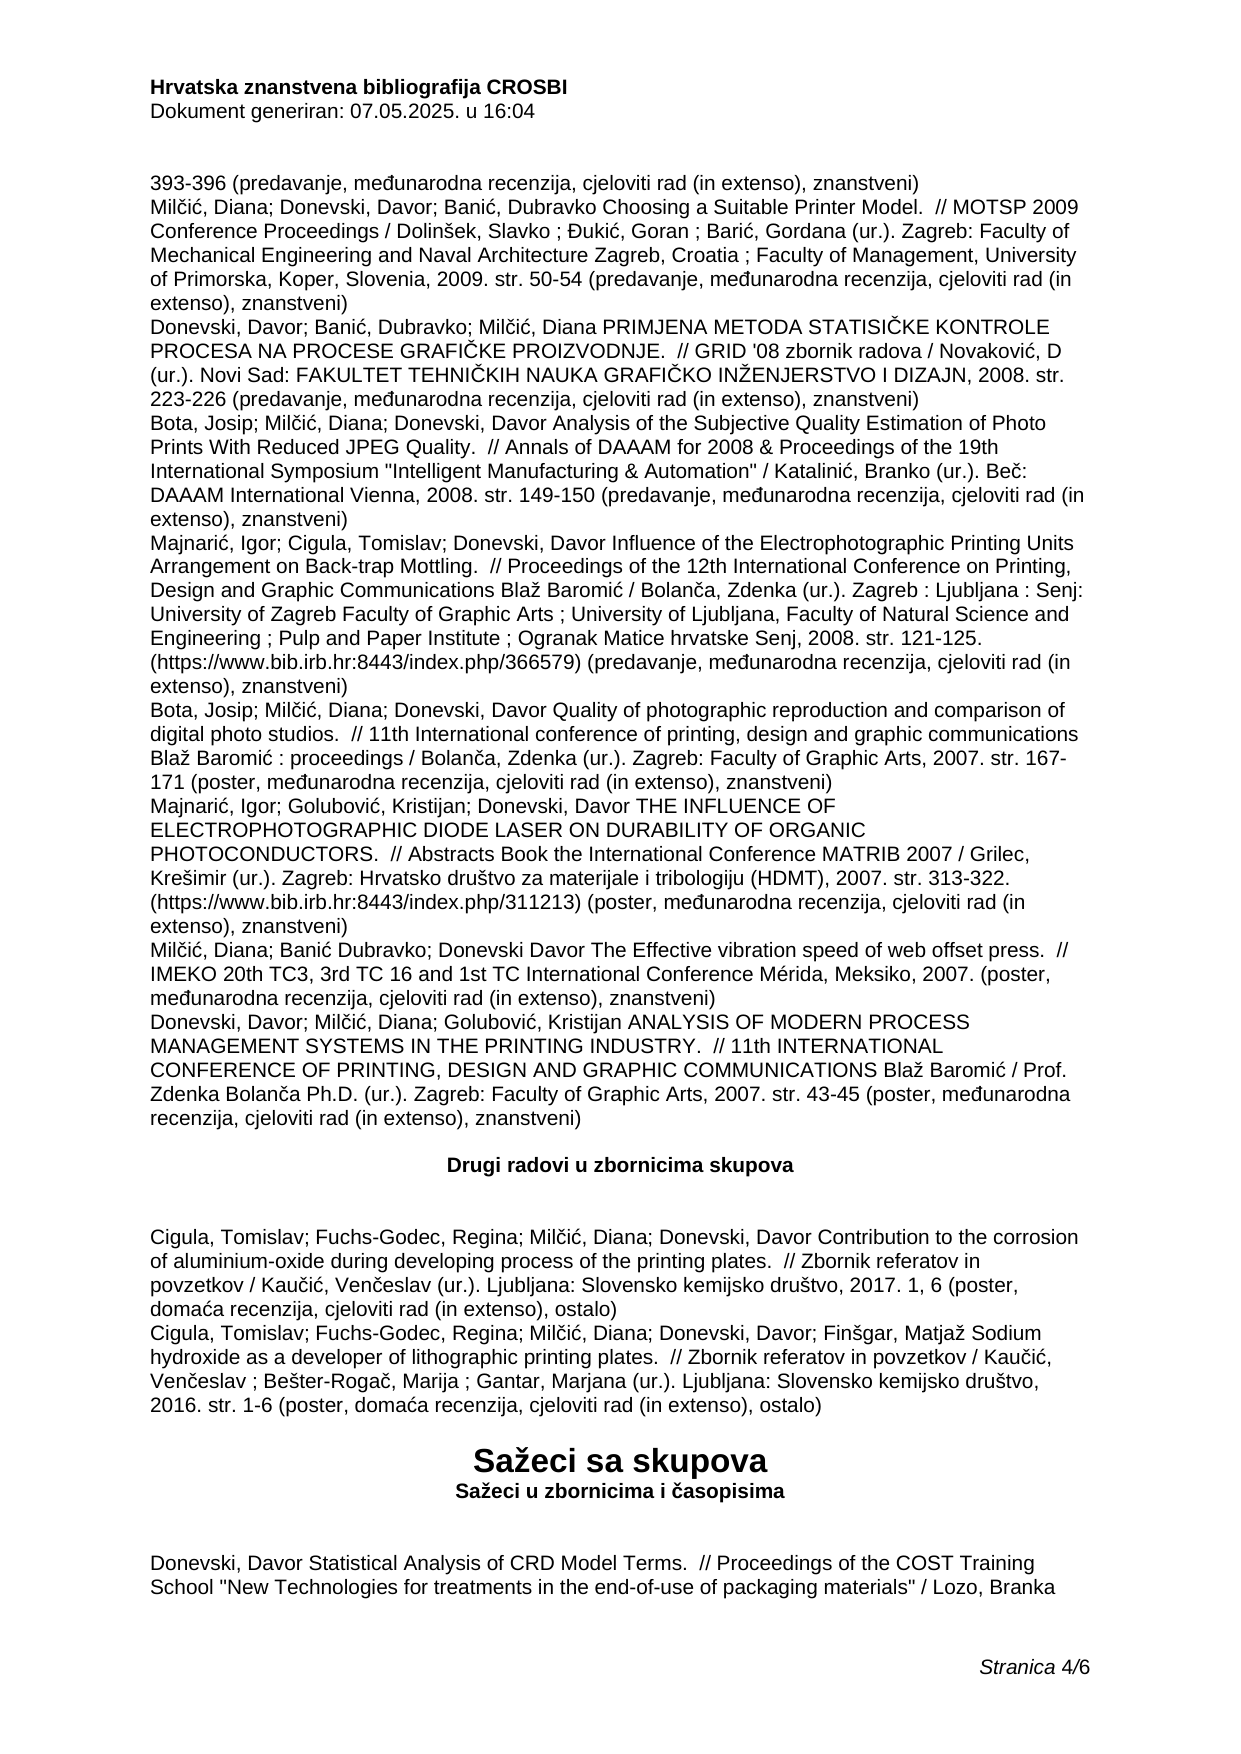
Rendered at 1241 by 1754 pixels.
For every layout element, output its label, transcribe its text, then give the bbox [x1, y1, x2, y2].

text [150, 171, 1090, 195]
text Cigula, Tomislav; Fuchs-Godec, Regina; Milčić, Diana; Donevski, Davor [150, 1225, 1090, 1321]
text Bota, Josip; Milčić, Diana; Donevski, Davor [150, 698, 1090, 794]
text Donevski, Davor [150, 1551, 1090, 1599]
text Milčić, Diana; Donevski, Davor; Banić, Dubravko [150, 195, 1090, 315]
text Bota, Josip; Milčić, Diana; Donevski, Davor [150, 411, 1090, 530]
text Milčić, Diana; Banić Dubravko; Donevski Davor [150, 938, 1090, 1009]
text Majnarić, Igor; Cigula, Tomislav; Donevski, Davor [150, 530, 1090, 698]
text Donevski, Davor; Milčić, Diana; Golubović, Kristijan [150, 1009, 1090, 1129]
text Majnarić, Igor; Golubović, Kristijan; Donevski, Davor [150, 794, 1090, 938]
subtitle Sažeci sa skupova [150, 1441, 1090, 1479]
subtitle Drugi radovi u zbornicima skupova [150, 1153, 1090, 1177]
text Cigula, Tomislav; Fuchs-Godec, Regina; Milčić, Diana; Donevski, Davor; Finšgar, Matjaž [150, 1321, 1090, 1417]
subtitle Sažeci u zbornicima i časopisima [150, 1479, 1090, 1503]
text Donevski, Davor; Banić, Dubravko; Milčić, Diana [150, 315, 1090, 411]
